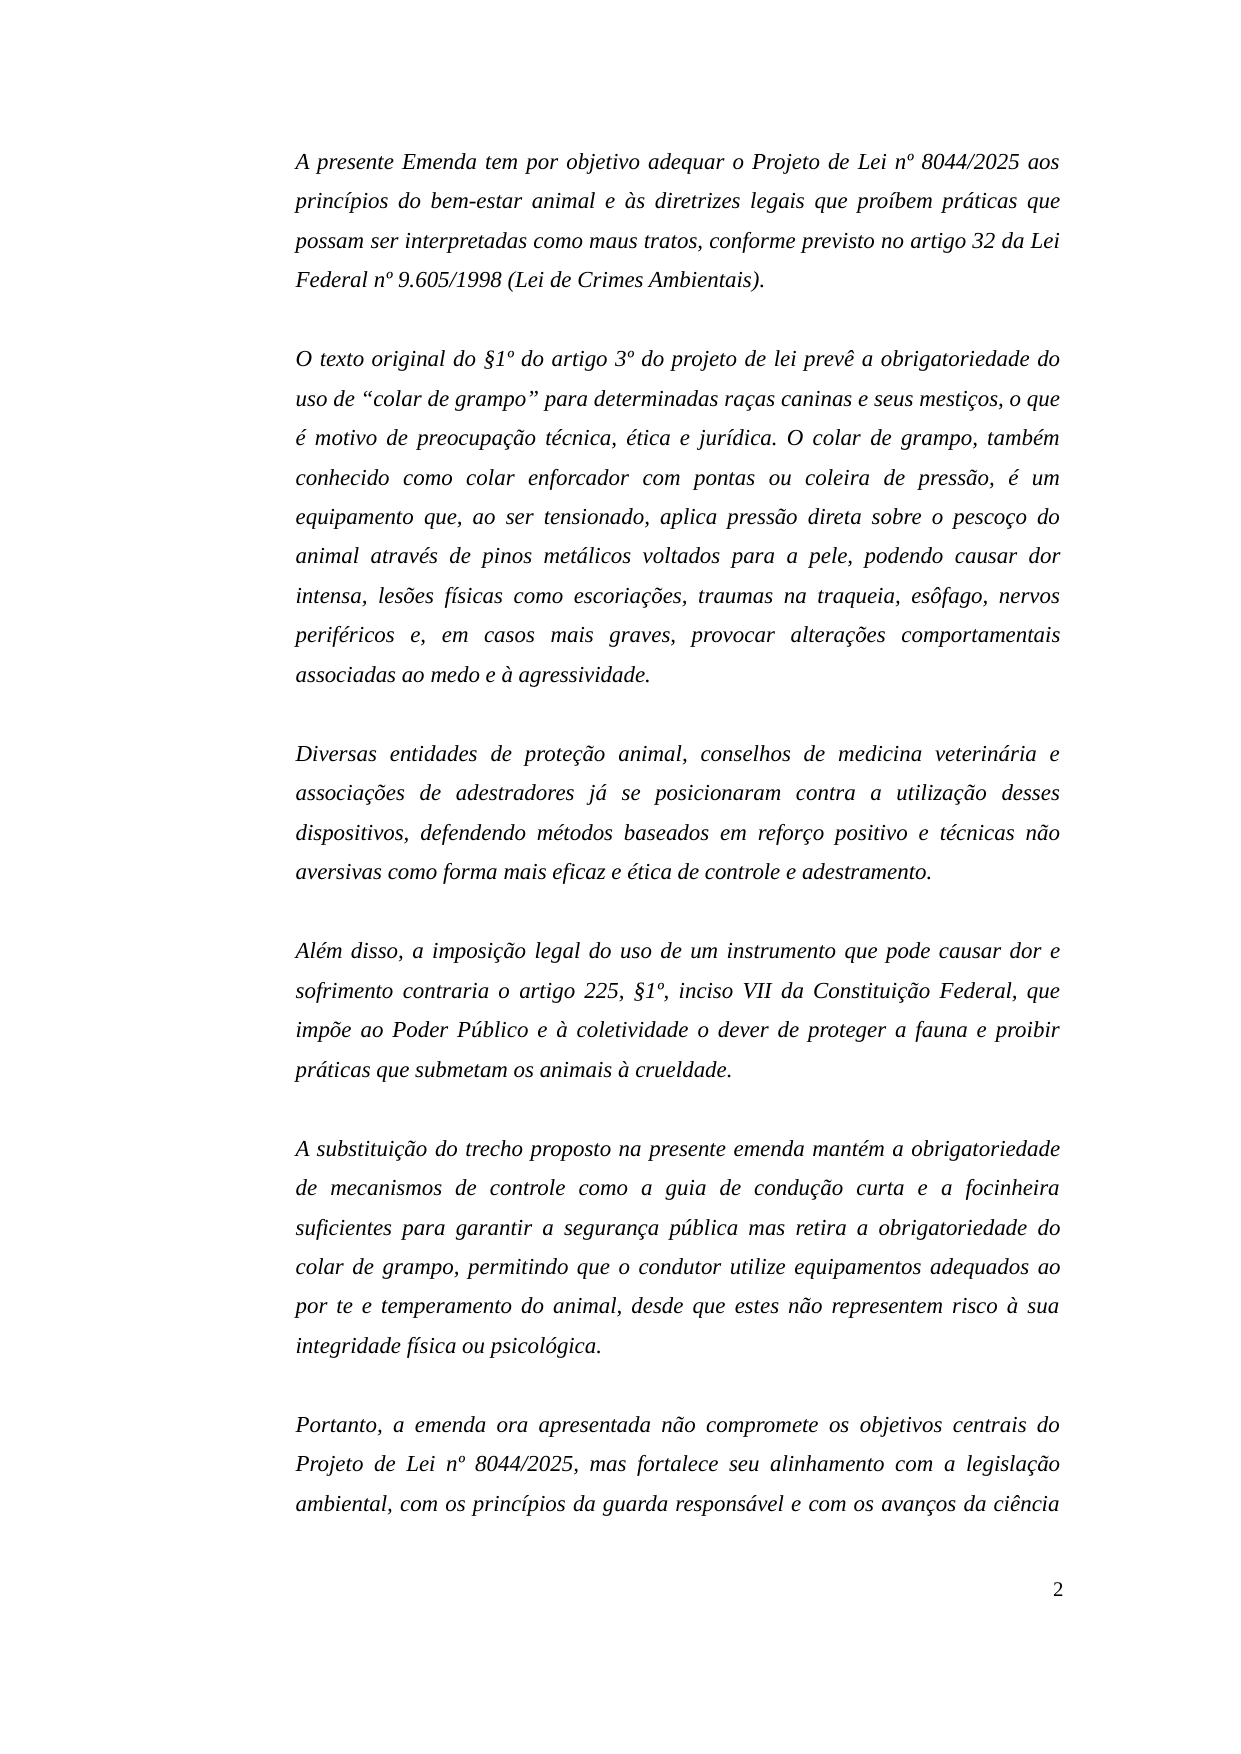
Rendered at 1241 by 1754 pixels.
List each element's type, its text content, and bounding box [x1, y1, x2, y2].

text O texto original do §1º do artigo 3º do projeto de lei prevê a obrigatoriedade do uso de “colar de grampo” para determinadas raças caninas e seus mestiços, o que é motivo de preocupação técnica, ética e jurídica. O colar de grampo, também conhecido como colar enforcador com pontas ou coleira de pressão, é um equipamento que, ao ser tensionado, aplica pressão direta sobre o pescoço do animal através de pinos metálicos voltados para a pele, podendo causar dor intensa, lesões físicas como escoriações, traumas na traqueia, esôfago, nervos periféricos e, em casos mais graves, provocar alterações comportamentais associadas ao medo e à agressividade. [295, 345, 1063, 687]
text A presente Emenda tem por objetivo adequar o Projeto de Lei nº 8044/2025 aos princípios do bem-estar animal e às diretrizes legais que proíbem práticas que possam ser interpretadas como maus tratos, conforme previsto no artigo 32 da Lei Federal nº 9.605/1998 (Lei de Crimes Ambientais). [295, 148, 1063, 292]
text Diversas entidades de proteção animal, conselhos de medicina veterinária e associações de adestradores já se posicionaram contra a utilização desses dispositivos, defendendo métodos baseados em reforço positivo e técnicas não aversivas como forma mais eficaz e ética de controle e adestramento. [295, 740, 1063, 885]
text Além disso, a imposição legal do uso de um instrumento que pode causar dor e sofrimento contraria o artigo 225, §1º, inciso VII da Constituição Federal, que impõe ao Poder Público e à coletividade o dever de proteger a fauna e proibir práticas que submetam os animais à crueldade. [295, 937, 1063, 1082]
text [295, 1411, 1063, 1516]
text A substituição do trecho proposto na presente emenda mantém a obrigatoriedade de mecanismos de controle como a guia de condução curta e a focinheira suficientes para garantir a segurança pública mas retira a obrigatoriedade do colar de grampo, permitindo que o condutor utilize equipamentos adequados ao por te e temperamento do animal, desde que estes não representem risco à sua integridade física ou psicológica. [295, 1135, 1063, 1358]
